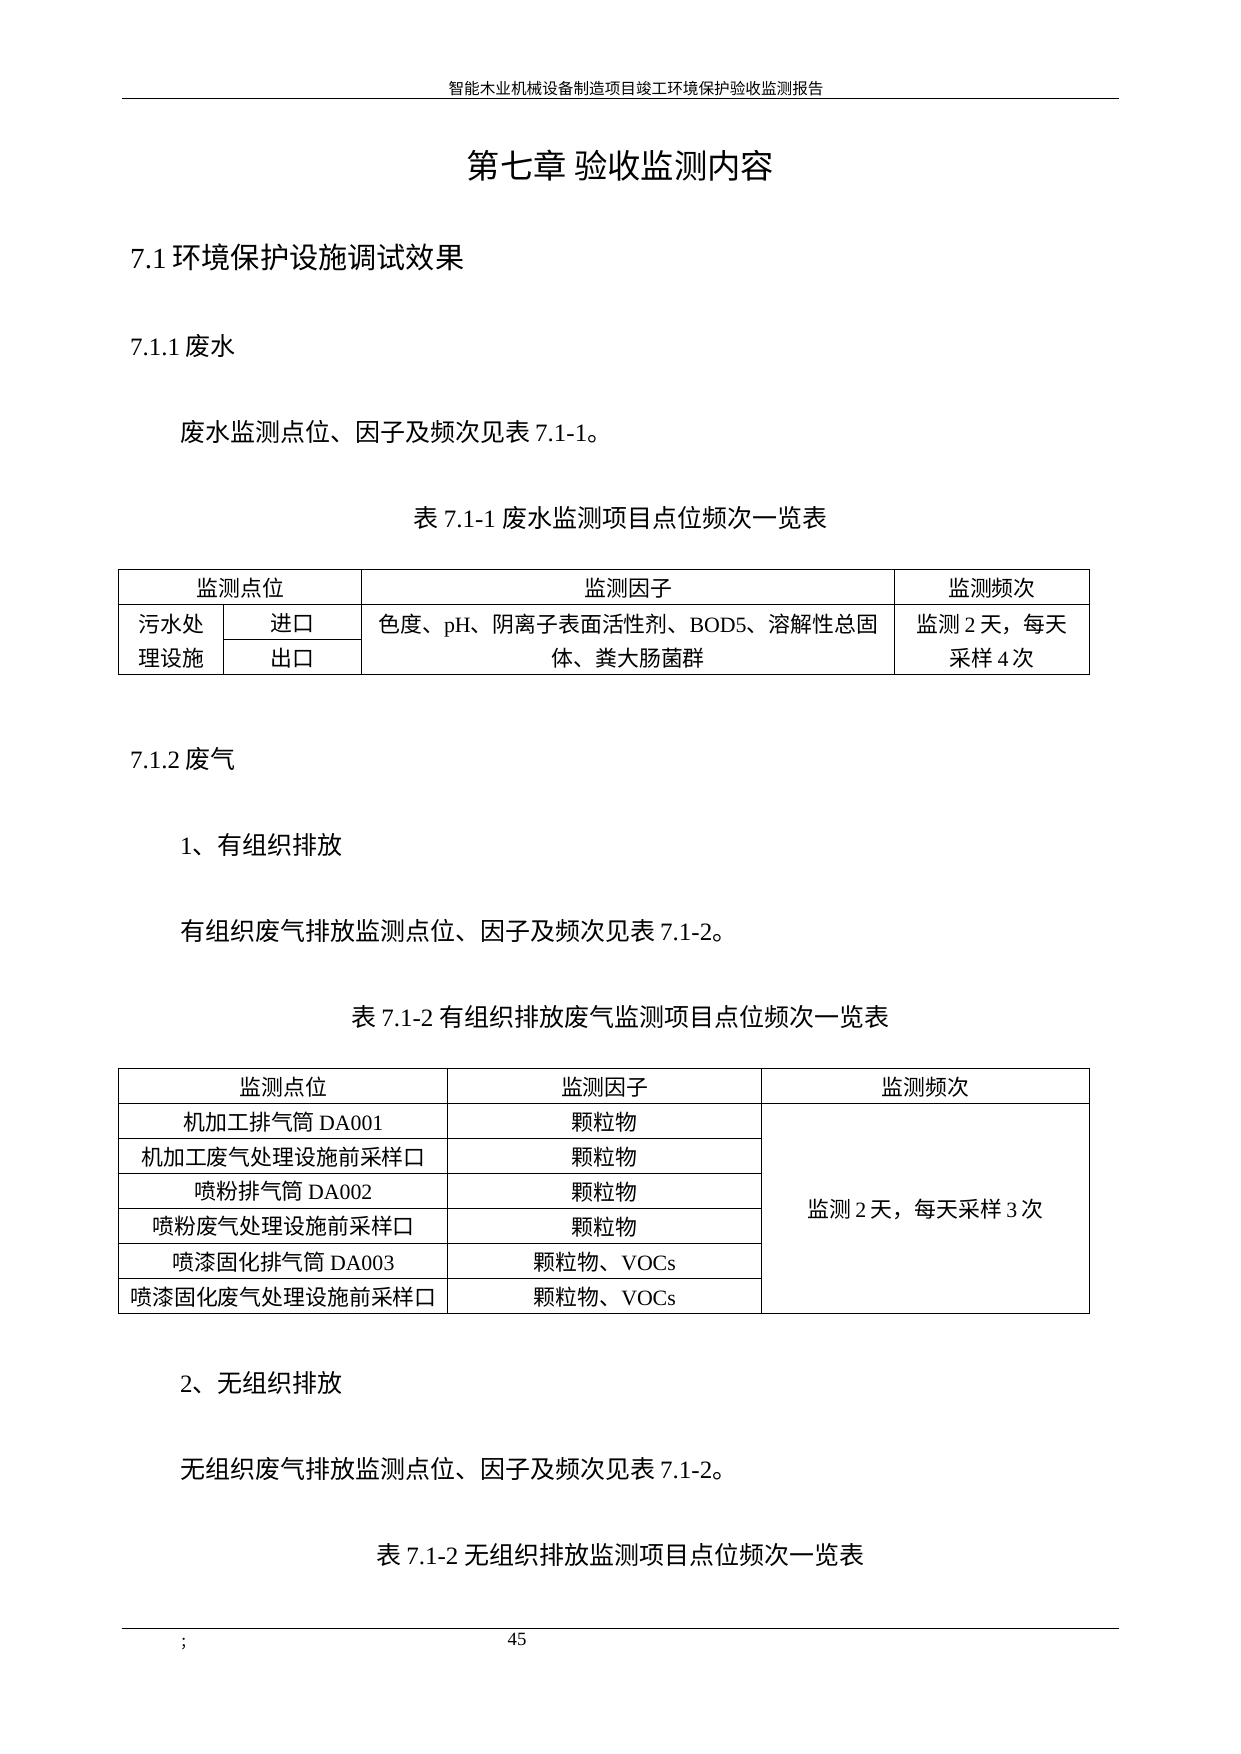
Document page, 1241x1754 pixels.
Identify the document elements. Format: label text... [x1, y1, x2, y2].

table_cell 机加工废气处理设施前采样口 [119, 1139, 447, 1173]
table_cell 颗粒物、VOCs [448, 1244, 761, 1278]
text 无组织废气排放监测点位、因子及频次见表7.1-2。 [130, 1434, 1110, 1502]
table_header 监测点位 [119, 1069, 447, 1103]
table_cell 颗粒物 [448, 1139, 761, 1173]
table_cell 监测2天，每天采样3次 [762, 1104, 1089, 1313]
text 表7.1-2 有组织排放废气监测项目点位频次一览表 [130, 982, 1110, 1049]
table_cell 喷粉废气处理设施前采样口 [119, 1209, 447, 1243]
table_cell 机加工排气筒DA001 [119, 1104, 447, 1138]
table_header 监测频次 [895, 570, 1089, 604]
table_cell 颗粒物 [448, 1104, 761, 1138]
table_header 监测频次 [762, 1069, 1089, 1103]
text 2、无组织排放 [130, 1348, 1110, 1416]
table_cell 进口 [224, 605, 361, 639]
text 废水监测点位、因子及频次见表7.1-1。 [130, 397, 1110, 465]
table_cell 喷漆固化废气处理设施前采样口 [119, 1279, 447, 1313]
table_cell 喷粉排气筒DA002 [119, 1174, 447, 1208]
table_header 监测因子 [448, 1069, 761, 1103]
table_cell 污水处理设施 [119, 605, 223, 674]
subtitle 7.1环境保护设施调试效果 [130, 222, 1110, 290]
table_cell 色度、pH、阴离子表面活性剂、BOD5、溶解性总固体、粪大肠菌群 [362, 605, 894, 674]
table_header 监测点位 [119, 570, 361, 604]
table_cell 监测2天，每天采样4次 [895, 605, 1089, 674]
list 有组织排放 [130, 809, 1110, 877]
table_header 监测因子 [362, 570, 894, 604]
text 有组织废气排放监测点位、因子及频次见表7.1-2。 [130, 896, 1110, 963]
subtitle 7.1.1废水 [130, 311, 1110, 379]
table_cell 颗粒物 [448, 1174, 761, 1208]
text 表7.1-1 废水监测项目点位频次一览表 [130, 483, 1110, 551]
table_cell 颗粒物 [448, 1209, 761, 1243]
table_cell 喷漆固化排气筒DA003 [119, 1244, 447, 1278]
subtitle 第七章 验收监测内容 [130, 130, 1110, 198]
subtitle 7.1.2废气 [130, 723, 1110, 791]
table_cell 出口 [224, 640, 361, 674]
text 表7.1-2 无组织排放监测项目点位频次一览表 [130, 1520, 1110, 1588]
table_cell 颗粒物、VOCs [448, 1279, 761, 1313]
